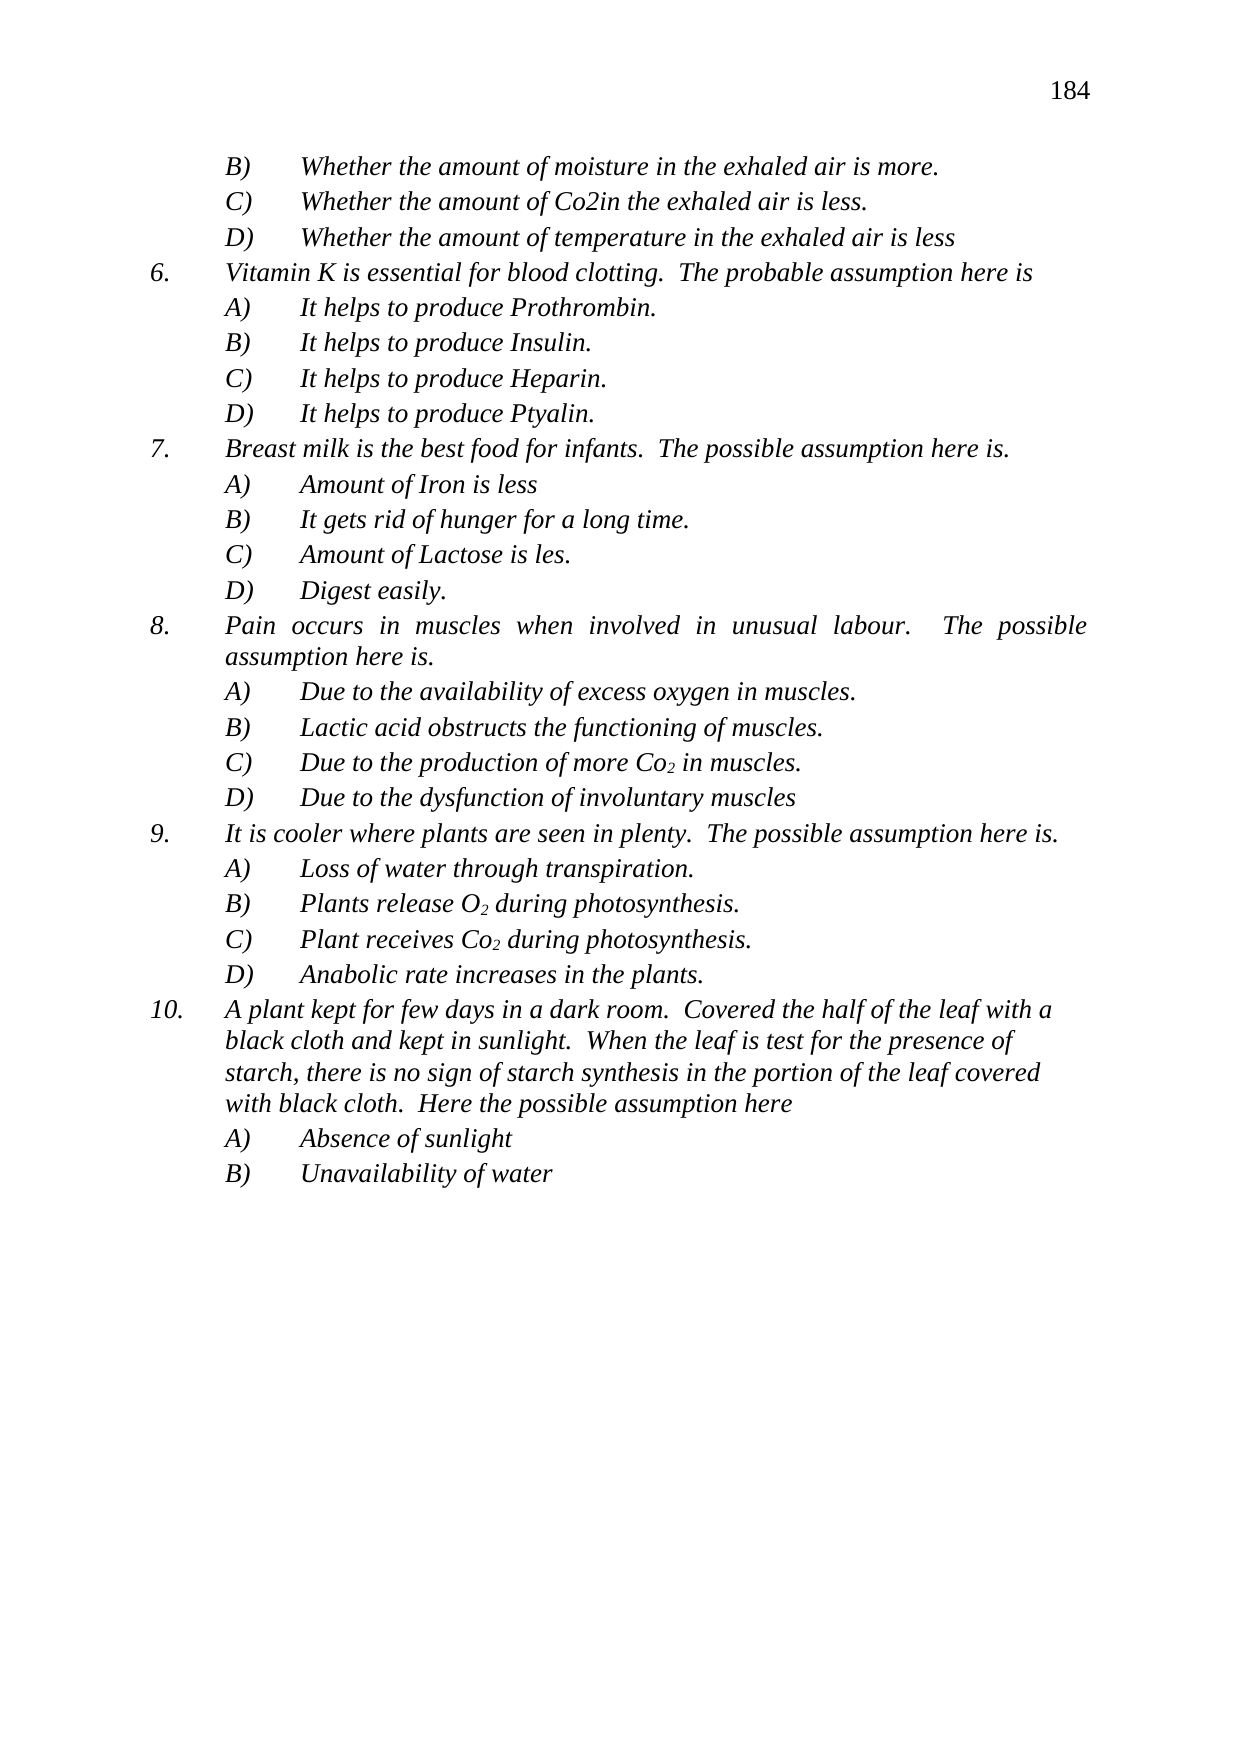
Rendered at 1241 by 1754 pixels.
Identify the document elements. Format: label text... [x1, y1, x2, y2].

list It helps to produce Ptyalin. [225, 397, 1090, 428]
list Unavailability of water [225, 1157, 1090, 1188]
list Pain occurs in muscles when involved in unusual labour. The possible assumption here is. [150, 609, 1090, 671]
text D) Whether the amount of temperature in the exhaled air is less [225, 221, 1090, 252]
list Due to the production of more Co2 in muscles. [225, 746, 1090, 777]
text 9. It is cooler where plants are seen in plenty. The possible assumption here is. [150, 817, 1090, 848]
list Loss of water through transpiration. [225, 852, 1090, 883]
list Whether the amount of moisture in the exhaled air is more. [225, 150, 1090, 181]
list Due to the availability of excess oxygen in muscles. [225, 676, 1090, 707]
list Amount of Iron is less [225, 468, 1090, 499]
list Plants release O2 during photosynthesis. [225, 887, 1090, 918]
text 6. Vitamin K is essential for blood clotting. The probable assumption here is [150, 256, 1090, 287]
list It helps to produce Heparin. [225, 362, 1090, 393]
text 10. A plant kept for few days in a dark room. Covered the half of the leaf with a black cloth and kept in sunlight. When the leaf is test for the presence of starch, there is no sign of starch synthesis in the portion of the leaf covered with black cloth. Here the possible assumption here [150, 993, 1090, 1118]
list Whether the amount of Co2in the exhaled air is less. [225, 185, 1090, 216]
list It helps to produce Prothrombin. [225, 291, 1090, 322]
list Digest easily. [225, 574, 1090, 605]
list Absence of sunlight [225, 1122, 1090, 1153]
list Anabolic rate increases in the plants. [225, 958, 1090, 989]
text 7. Breast milk is the best food for infants. The possible assumption here is. [150, 432, 1090, 464]
list Due to the dysfunction of involuntary muscles [225, 781, 1090, 813]
list Plant receives Co2 during photosynthesis. [225, 923, 1090, 954]
list It gets rid of hunger for a long time. [225, 503, 1090, 534]
list Amount of Lactose is les. [225, 538, 1090, 569]
list Lactic acid obstructs the functioning of muscles. [225, 711, 1090, 742]
list It helps to produce Insulin. [225, 327, 1090, 358]
